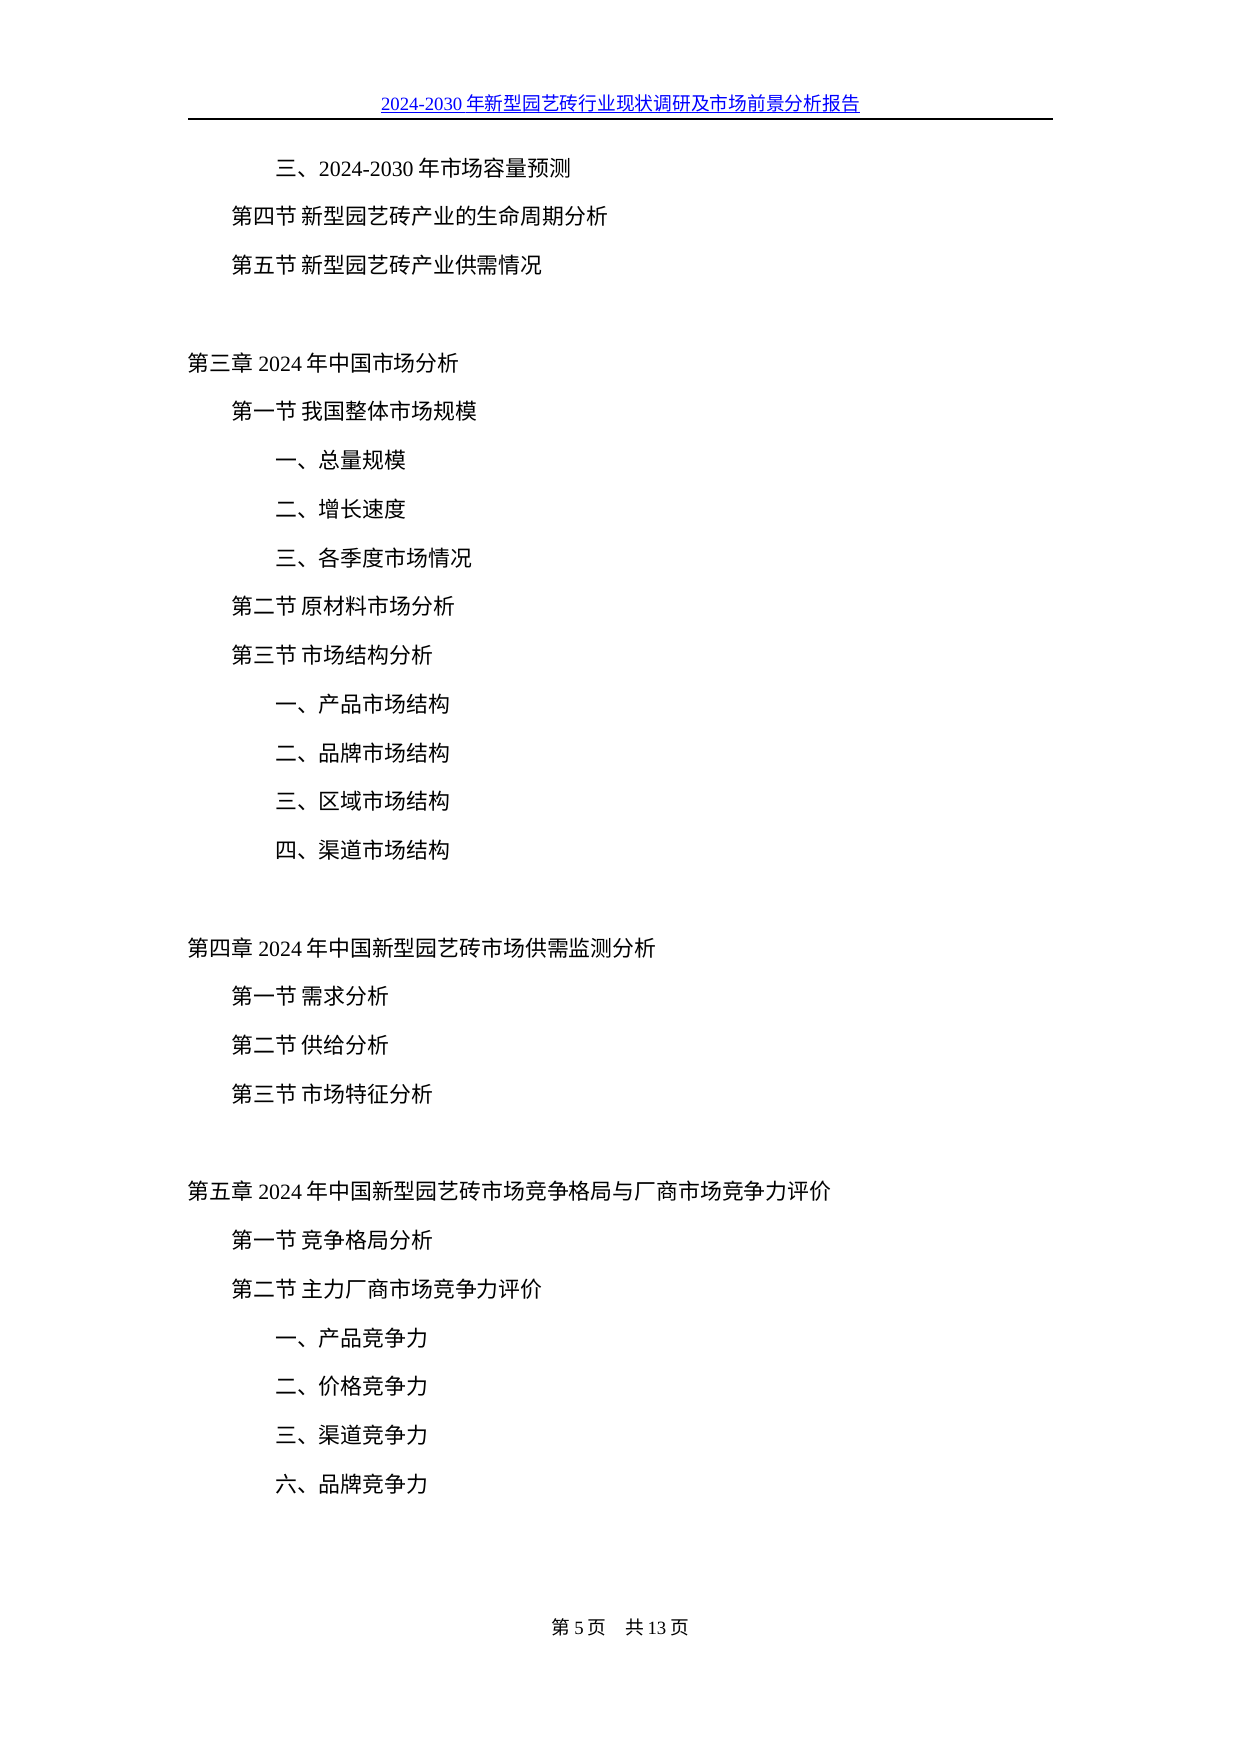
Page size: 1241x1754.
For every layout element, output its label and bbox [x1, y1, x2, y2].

text [187, 150, 1053, 1499]
